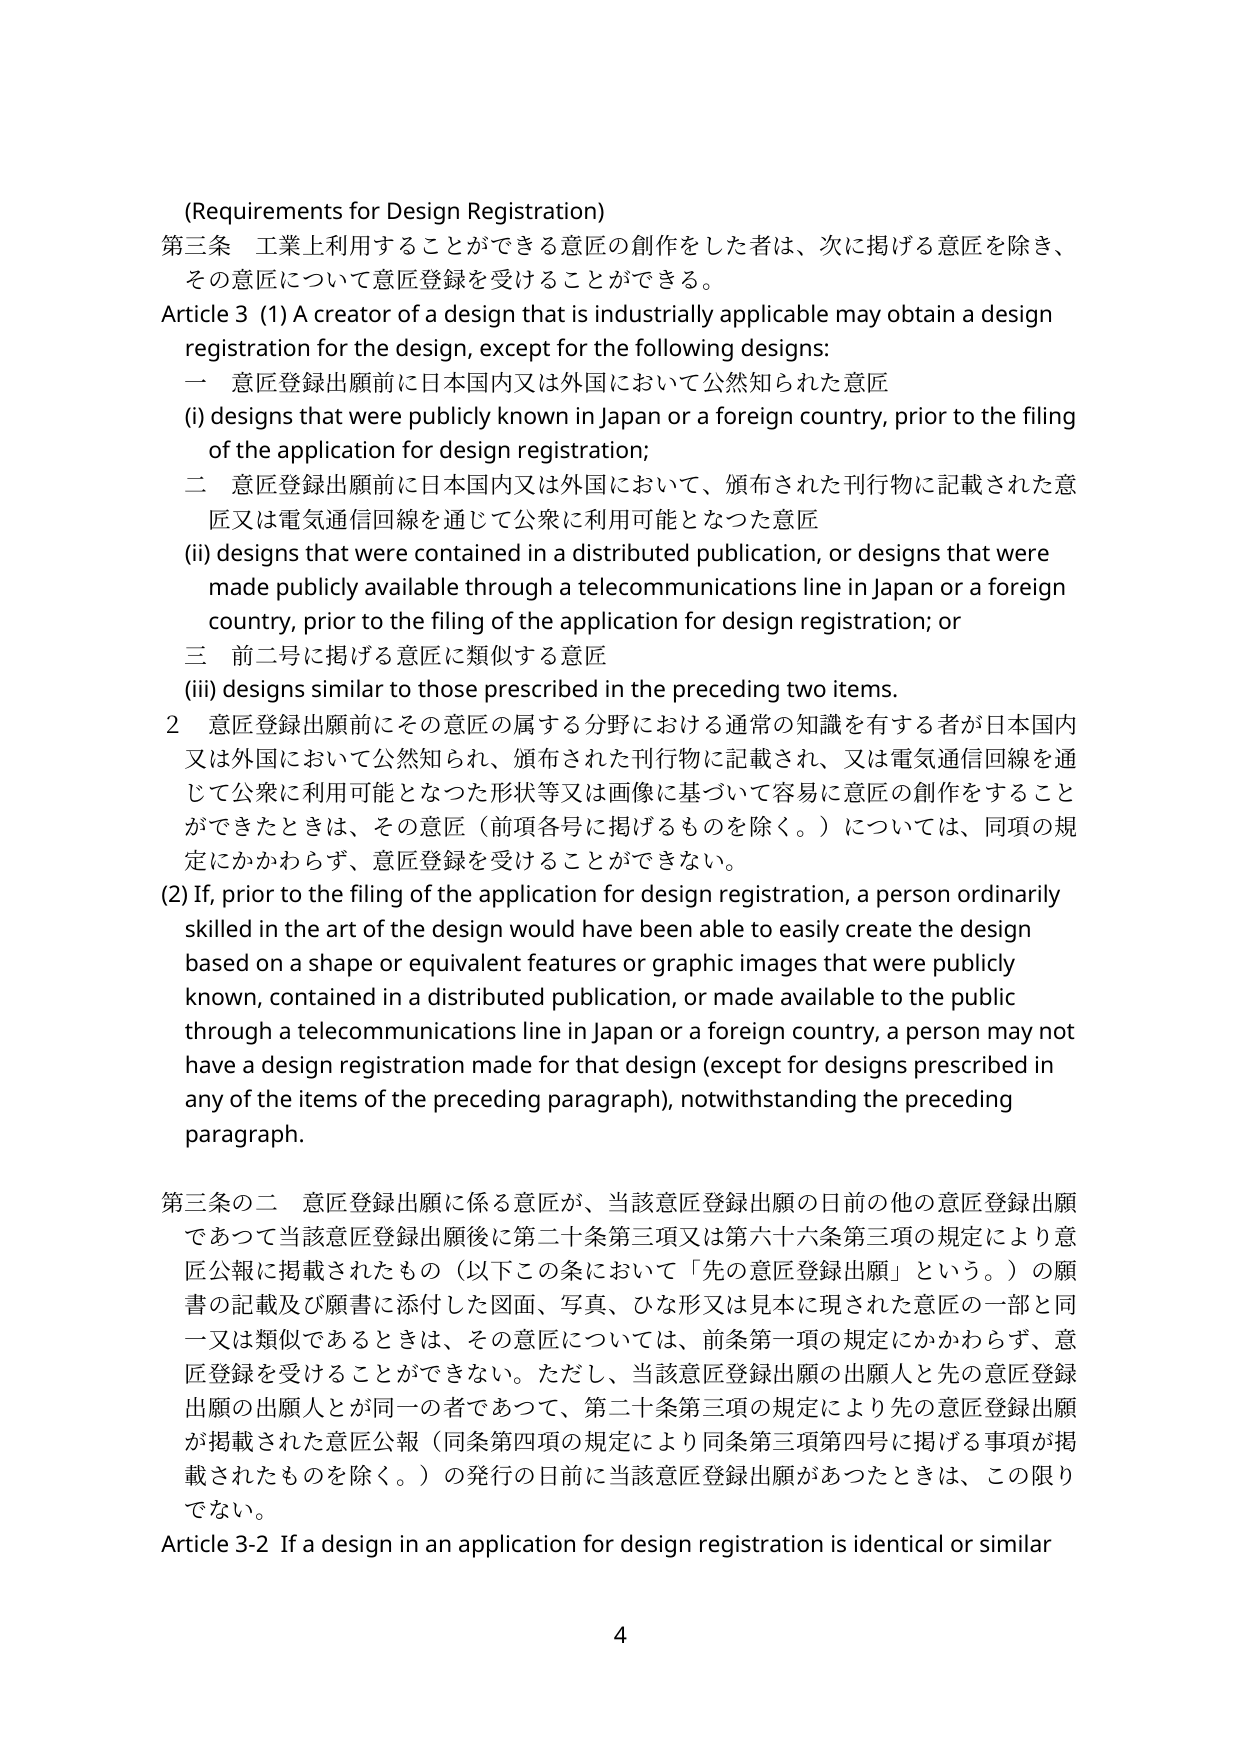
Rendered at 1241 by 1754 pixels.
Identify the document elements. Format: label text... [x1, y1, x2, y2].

text 第三条の二 意匠登録出願に係る意匠が、当該意匠登録出願の日前の他の意匠登録出願であつて当該意匠登録出願後に第二十条第三項又は第六十六条第三項の規定により意匠公報に掲載されたもの（以下この条において「先の意匠登録出願」という。）の願書の記載及び願書に添付した図面、写真、ひな形又は見本に現された意匠の一部と同一又は類似であるときは、その意匠については、前条第一項の規定にかかわらず、意匠登録を受けることができない。ただし、当該意匠登録出願の出願人と先の意匠登録出願の出願人とが同一の者であつて、第二十条第三項の規定により先の意匠登録出願が掲載された意匠公報（同条第四項の規定により同条第三項第四号に掲げる事項が掲載されたものを除く。）の発行の日前に当該意匠登録出願があつたときは、この限りでない。 [161, 1184, 1079, 1526]
text (2) If, prior to the filing of the application for design registration, a person ordinarily skilled in the art of the design would have been able to easily create the design based on a shape or equivalent features or graphic images that were publicly known, contained in a distributed publication, or made available to the public through a telecommunications line in Japan or a foreign country, a person may not have a design registration made for that design (except for designs prescribed in any of the items of the preceding paragraph), notwithstanding the preceding paragraph. [161, 877, 1079, 1150]
text 三 前二号に掲げる意匠に類似する意匠 [184, 638, 1079, 672]
text 一 意匠登録出願前に日本国内又は外国において公然知られた意匠 [184, 364, 1079, 399]
text ２ 意匠登録出願前にその意匠の属する分野における通常の知識を有する者が日本国内又は外国において公然知られ、頒布された刊行物に記載され、又は電気通信回線を通じて公衆に利用可能となつた形状等又は画像に基づいて容易に意匠の創作をすることができたときは、その意匠（前項各号に掲げるものを除く。）については、同項の規定にかかわらず、意匠登録を受けることができない。 [161, 706, 1079, 877]
text 二 意匠登録出願前に日本国内又は外国において、頒布された刊行物に記載された意匠又は電気通信回線を通じて公衆に利用可能となつた意匠 [184, 467, 1079, 535]
text (i) designs that were publicly known in Japan or a foreign country, prior to the filing of the application for design registration; [184, 399, 1079, 467]
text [161, 1526, 1079, 1560]
text (iii) designs similar to those prescribed in the preceding two items. [184, 672, 1079, 706]
text 第三条 工業上利用することができる意匠の創作をした者は、次に掲げる意匠を除き、その意匠について意匠登録を受けることができる。 [161, 228, 1079, 296]
text Article 3 (1) A creator of a design that is industrially applicable may obtain a design registration for the design, except for the following designs: [161, 296, 1079, 364]
text (Requirements for Design Registration) [184, 194, 1079, 228]
text (ii) designs that were contained in a distributed publication, or designs that were made publicly available through a telecommunications line in Japan or a foreign country, prior to the filing of the application for design registration; or [184, 535, 1079, 638]
